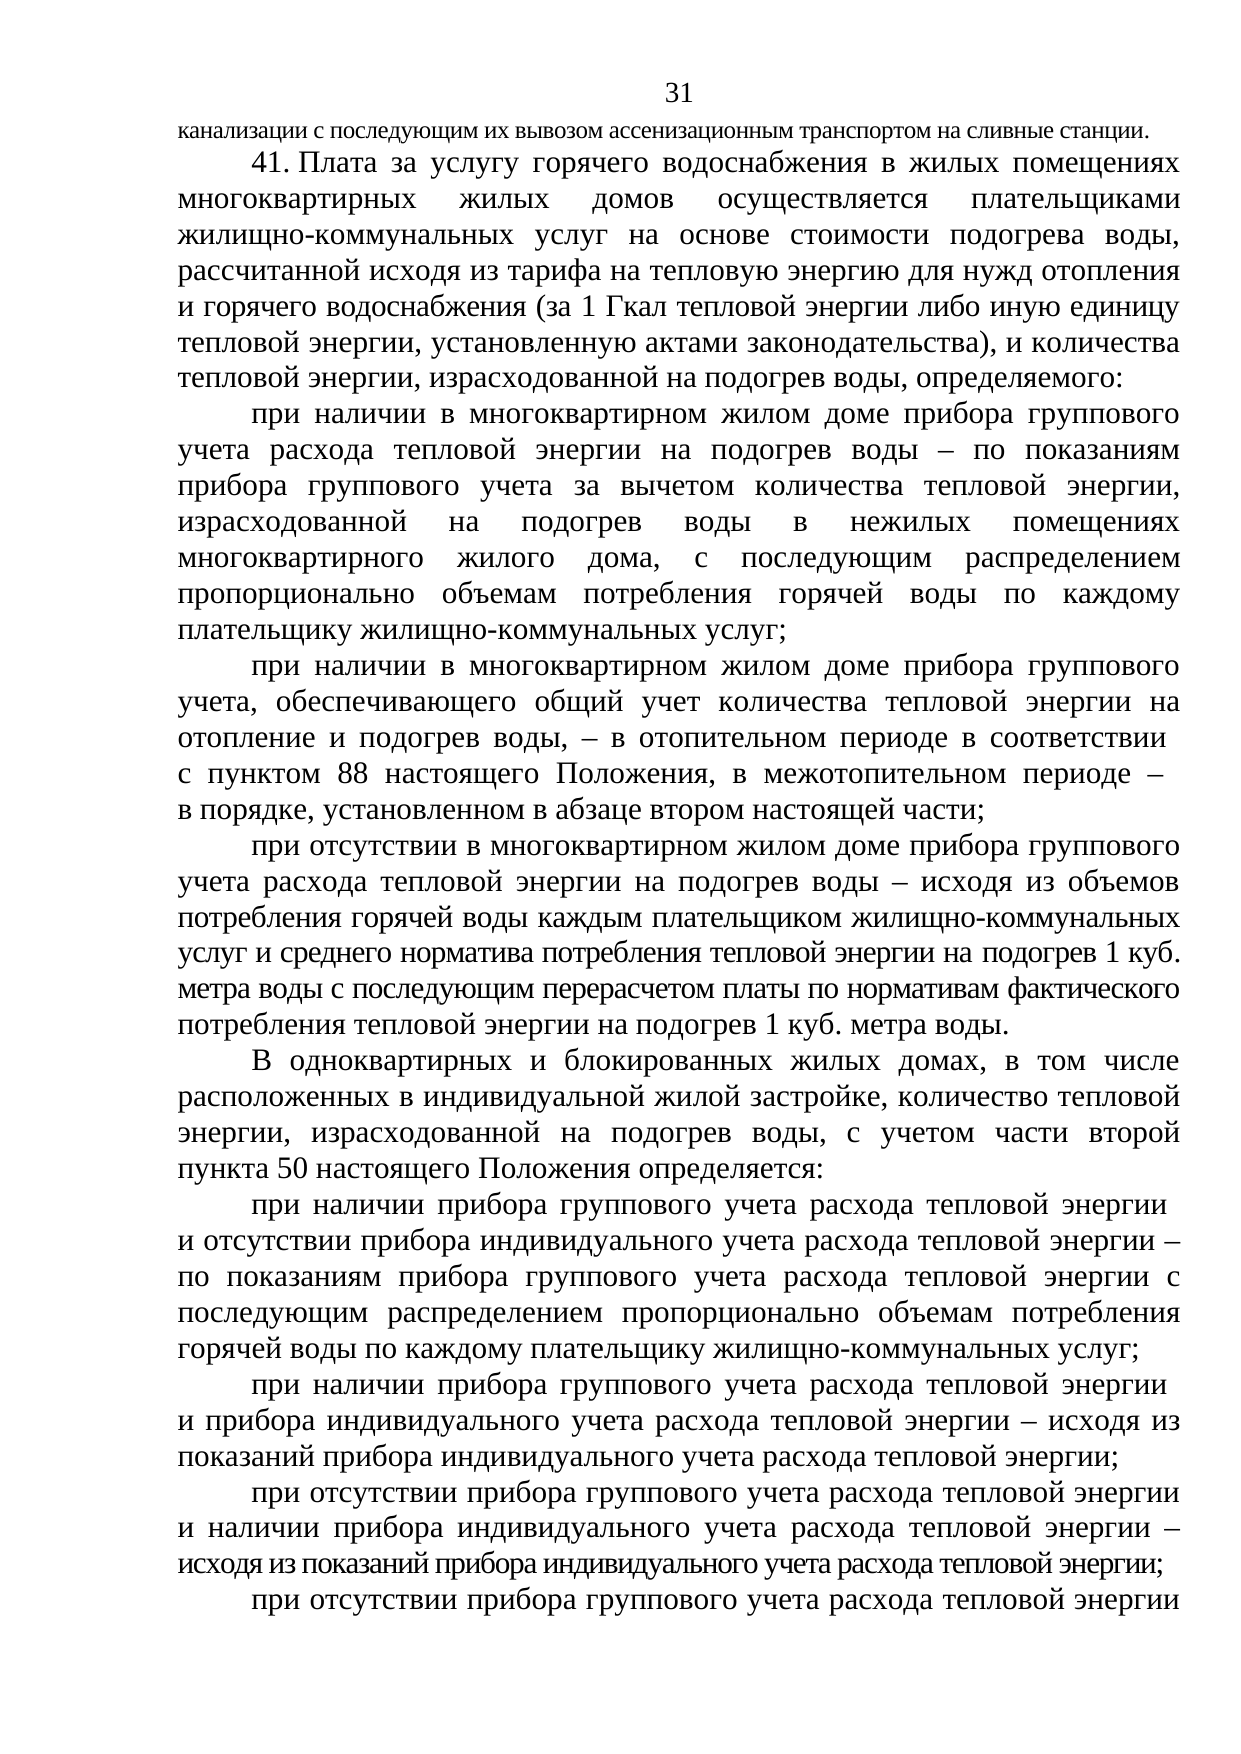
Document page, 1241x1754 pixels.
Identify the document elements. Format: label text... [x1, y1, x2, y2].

text при отсутствии в многоквартирном жилом доме прибора группового учета расхода тепловой энергии на подогрев воды – исходя из объемов потребления горячей воды каждым плательщиком жилищно-коммунальных услуг и среднего норматива потребления тепловой энергии на подогрев 1 куб. метра воды с последующим перерасчетом платы по нормативам фактического потребления тепловой энергии на подогрев 1 куб. метра воды. [177, 826, 1181, 1042]
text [177, 1581, 1181, 1617]
text при наличии в многоквартирном жилом доме прибора группового учета, обеспечивающего общий учет количества тепловой энергии на отопление и подогрев воды, – в отопительном периоде в соответствии с пунктом 88 настоящего Положения, в межотопительном периоде – в порядке, установленном в абзаце втором настоящей части; [177, 646, 1181, 826]
text при наличии в многоквартирном жилом доме прибора группового учета расхода тепловой энергии на подогрев воды – по показаниям прибора группового учета за вычетом количества тепловой энергии, израсходованной на подогрев воды в нежилых помещениях многоквартирного жилого дома, с последующим распределением пропорционально объемам потребления горячей воды по каждому плательщику жилищно-коммунальных услуг; [177, 395, 1181, 646]
text В одноквартирных и блокированных жилых домах, в том числе расположенных в индивидуальной жилой застройке, количество тепловой энергии, израсходованной на подогрев воды, с учетом части второй пункта 50 настоящего Положения определяется: [177, 1042, 1181, 1185]
text при наличии прибора группового учета расхода тепловой энергии и прибора индивидуального учета расхода тепловой энергии – исходя из показаний прибора индивидуального учета расхода тепловой энергии; [177, 1365, 1181, 1473]
text при наличии прибора группового учета расхода тепловой энергии и отсутствии прибора индивидуального учета расхода тепловой энергии – по показаниям прибора группового учета расхода тепловой энергии с последующим распределением пропорционально объемам потребления горячей воды по каждому плательщику жилищно-коммунальных услуг; [177, 1185, 1181, 1365]
text при отсутствии прибора группового учета расхода тепловой энергии и наличии прибора индивидуального учета расхода тепловой энергии – исходя из показаний прибора индивидуального учета расхода тепловой энергии; [177, 1473, 1181, 1581]
text 41. Плата за услугу горячего водоснабжения в жилых помещениях многоквартирных жилых домов осуществляется плательщиками жилищно-коммунальных услуг на основе стоимости подогрева воды, рассчитанной исходя из тарифа на тепловую энергию для нужд отопления и горячего водоснабжения (за 1 Гкал тепловой энергии либо иную единицу тепловой энергии, установленную актами законодательства), и количества тепловой энергии, израсходованной на подогрев воды, определяемого: [177, 143, 1181, 395]
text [177, 118, 1181, 143]
